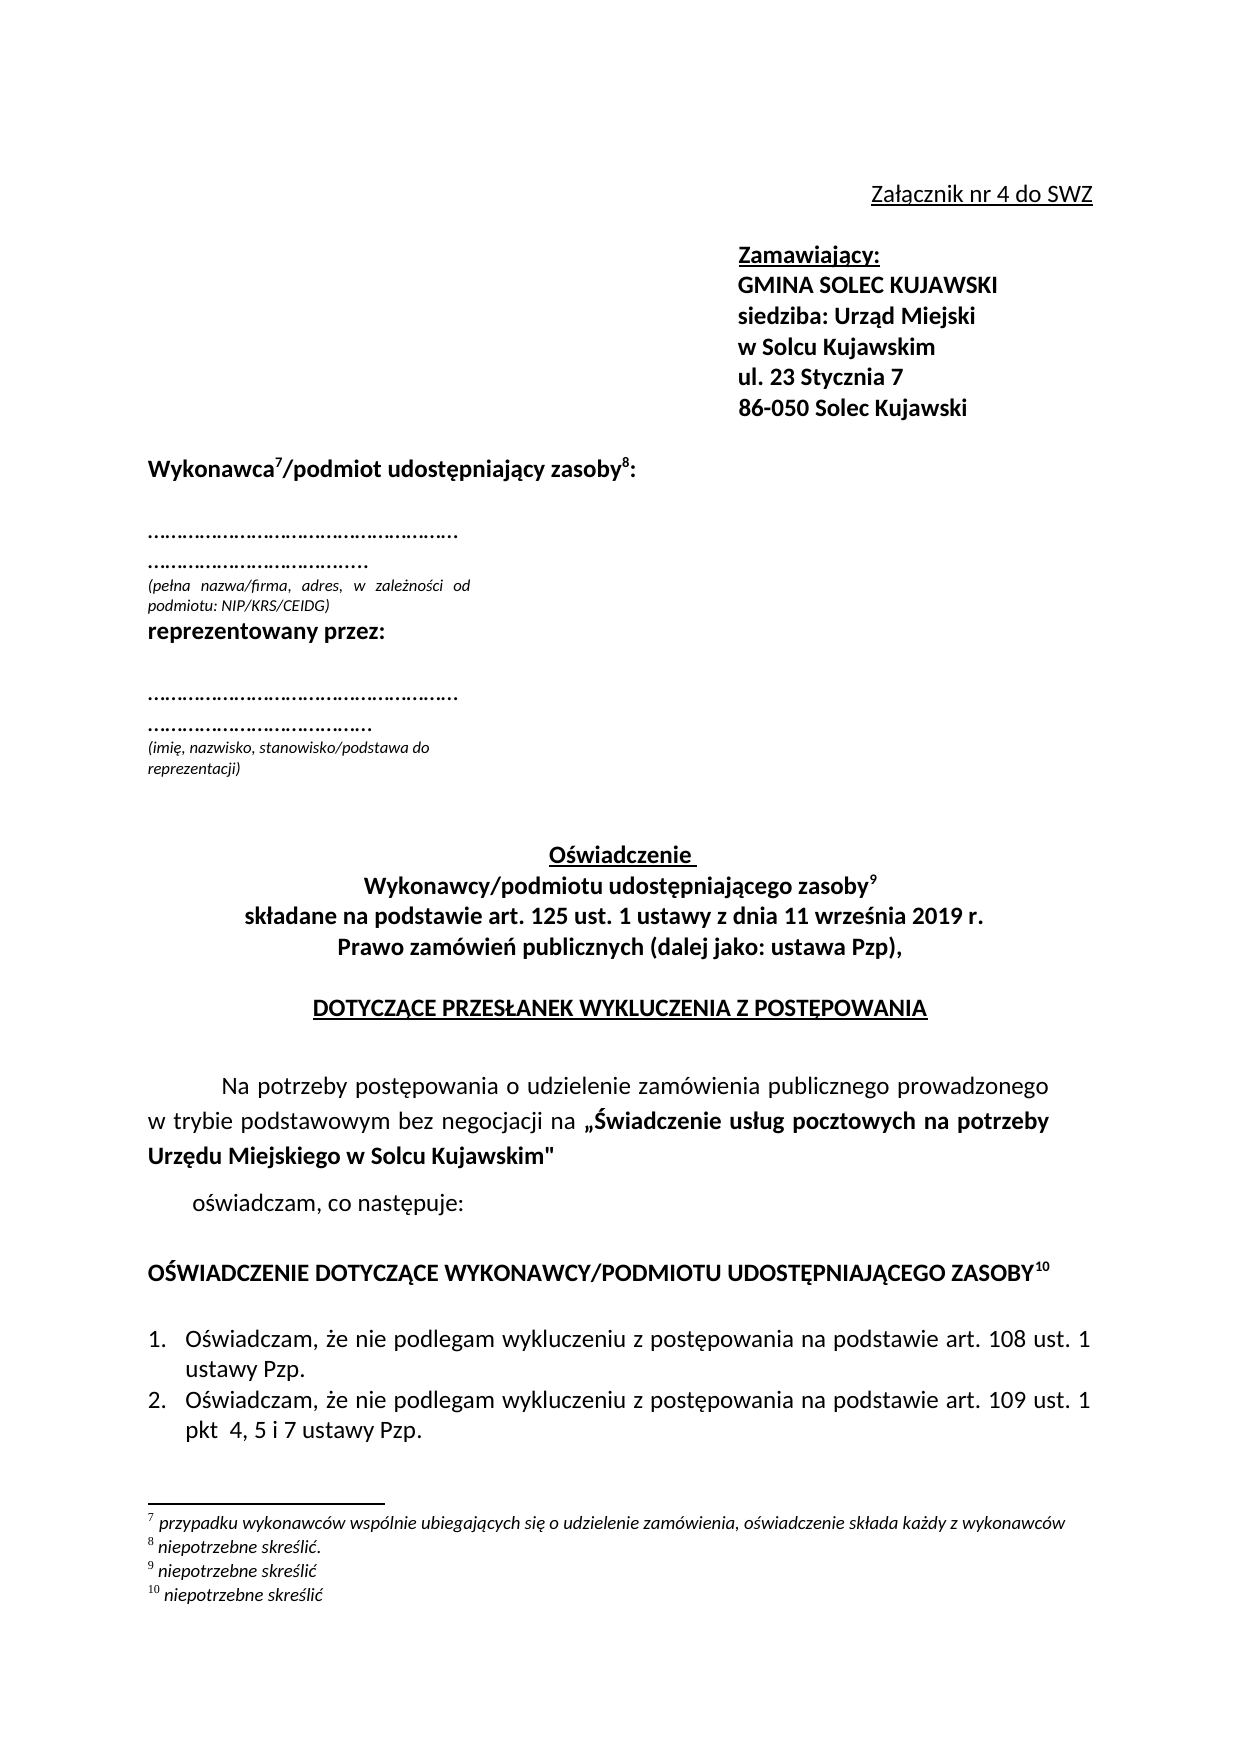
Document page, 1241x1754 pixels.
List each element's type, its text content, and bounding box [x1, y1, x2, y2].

text Prawo zamówień publicznych (dalej jako: ustawa Pzp), [148, 931, 1093, 961]
text w Solcu Kujawskim [738, 331, 1093, 361]
text GMINA SOLEC KUJAWSKI [738, 270, 1093, 300]
text Załącznik nr 4 do SWZ [185, 178, 1093, 209]
text ………………………………………………………………………………… [148, 677, 472, 738]
text Wykonawcy/podmiotu udostępniającego zasoby [148, 870, 1093, 900]
text siedziba: Urząd Miejski [738, 300, 1093, 331]
list Oświadczam, że nie podlegam wykluczeniu z postępowania na podstawie art. 108 ust. 1 ustawy Pzp. [148, 1323, 1093, 1384]
text 86-050 Solec Kujawski [148, 392, 1093, 422]
text ul. 23 Stycznia 7 [738, 361, 1093, 392]
list Oświadczam, że nie podlegam wykluczeniu z postępowania na podstawie art. 109 ust. 1 pkt 4, 5 i 7 ustawy Pzp. [148, 1384, 1093, 1445]
text składane na podstawie art. 125 ust. 1 ustawy z dnia 11 września 2019 r. [148, 900, 1093, 931]
text OŚWIADCZENIE DOTYCZĄCE WYKONAWCY/PODMIOTU UDOSTĘPNIAJĄCEGO ZASOBY [148, 1257, 1093, 1288]
text Na potrzeby postępowania o udzielenie zamówienia publicznego prowadzonego w trybie podstawowym bez negocjacji na „Świadczenie usług pocztowych na potrzeby Urzędu Miejskiego w Solcu Kujawskim" [148, 1070, 1049, 1170]
text (imię, nazwisko, stanowisko/podstawa do reprezentacji) [148, 738, 472, 778]
text ……………………………………………………………………………..... [148, 514, 472, 575]
text Oświadczenie [148, 839, 1093, 870]
text Zamawiający: [148, 239, 1093, 270]
text Wykonawca/podmiot udostępniający zasoby: [148, 453, 1093, 483]
text reprezentowany przez: [148, 616, 1093, 646]
text DOTYCZĄCE PRZESŁANEK WYKLUCZENIA Z POSTĘPOWANIA [148, 992, 1093, 1022]
text (pełna nazwa/firma, adres, w zależności od podmiotu: NIP/KRS/CEIDG) [148, 575, 472, 616]
text oświadczam, co następuje: [148, 1187, 1093, 1218]
